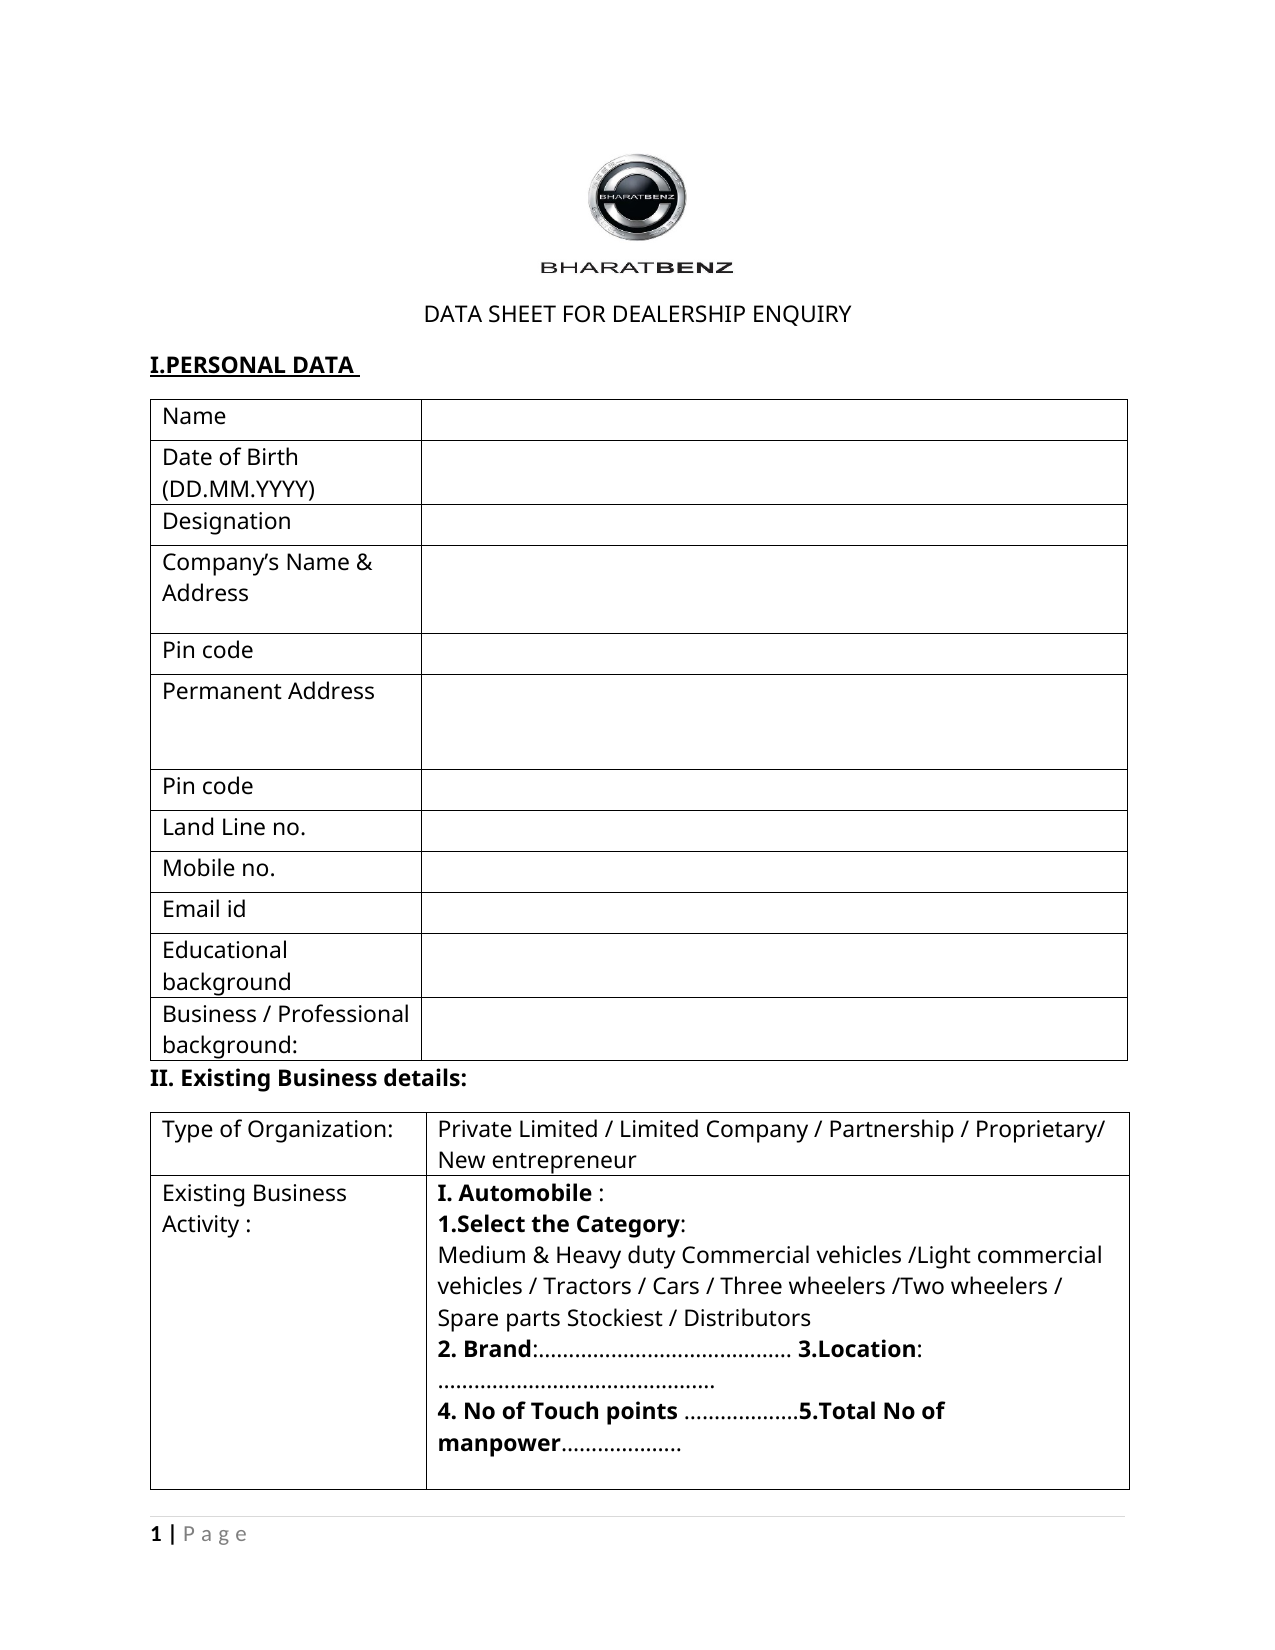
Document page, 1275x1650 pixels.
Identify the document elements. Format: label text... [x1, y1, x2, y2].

table_cell Land Line no. [151, 811, 421, 851]
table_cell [427, 1176, 1129, 1489]
text I.PERSONAL DATA [150, 349, 1125, 380]
table_cell Mobile no. [151, 852, 421, 892]
table_cell Educational background [151, 934, 421, 997]
table_cell [422, 770, 1127, 810]
table_cell [422, 811, 1127, 851]
table_cell [422, 634, 1127, 674]
table_cell [422, 441, 1127, 504]
table_cell Date of Birth (DD.MM.YYYY) [151, 441, 421, 504]
table_cell Designation [151, 505, 421, 545]
table_cell Business / Professional background: [151, 998, 421, 1060]
table_cell Email id [151, 893, 421, 933]
table_cell Permanent Address [151, 675, 421, 769]
table_header Private Limited / Limited Company / Partnership / Proprietary/ New entrepreneur [427, 1113, 1129, 1175]
table_cell [422, 546, 1127, 633]
table_cell [422, 675, 1127, 769]
table_cell [422, 893, 1127, 933]
table_cell [422, 505, 1127, 545]
table_cell [422, 852, 1127, 892]
text II. Existing Business details: [150, 1061, 1125, 1093]
text DATA SHEET FOR DEALERSHIP ENQUIRY [150, 298, 1125, 329]
table_cell Company’s Name & Address [151, 546, 421, 633]
table_header Type of Organization: [151, 1113, 426, 1175]
table_header Name [151, 400, 421, 440]
table_cell Pin code [151, 770, 421, 810]
picture [537, 150, 738, 280]
table_cell [422, 998, 1127, 1060]
table_cell [422, 934, 1127, 997]
table_header [422, 400, 1127, 440]
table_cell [151, 1176, 426, 1489]
table_cell Pin code [151, 634, 421, 674]
